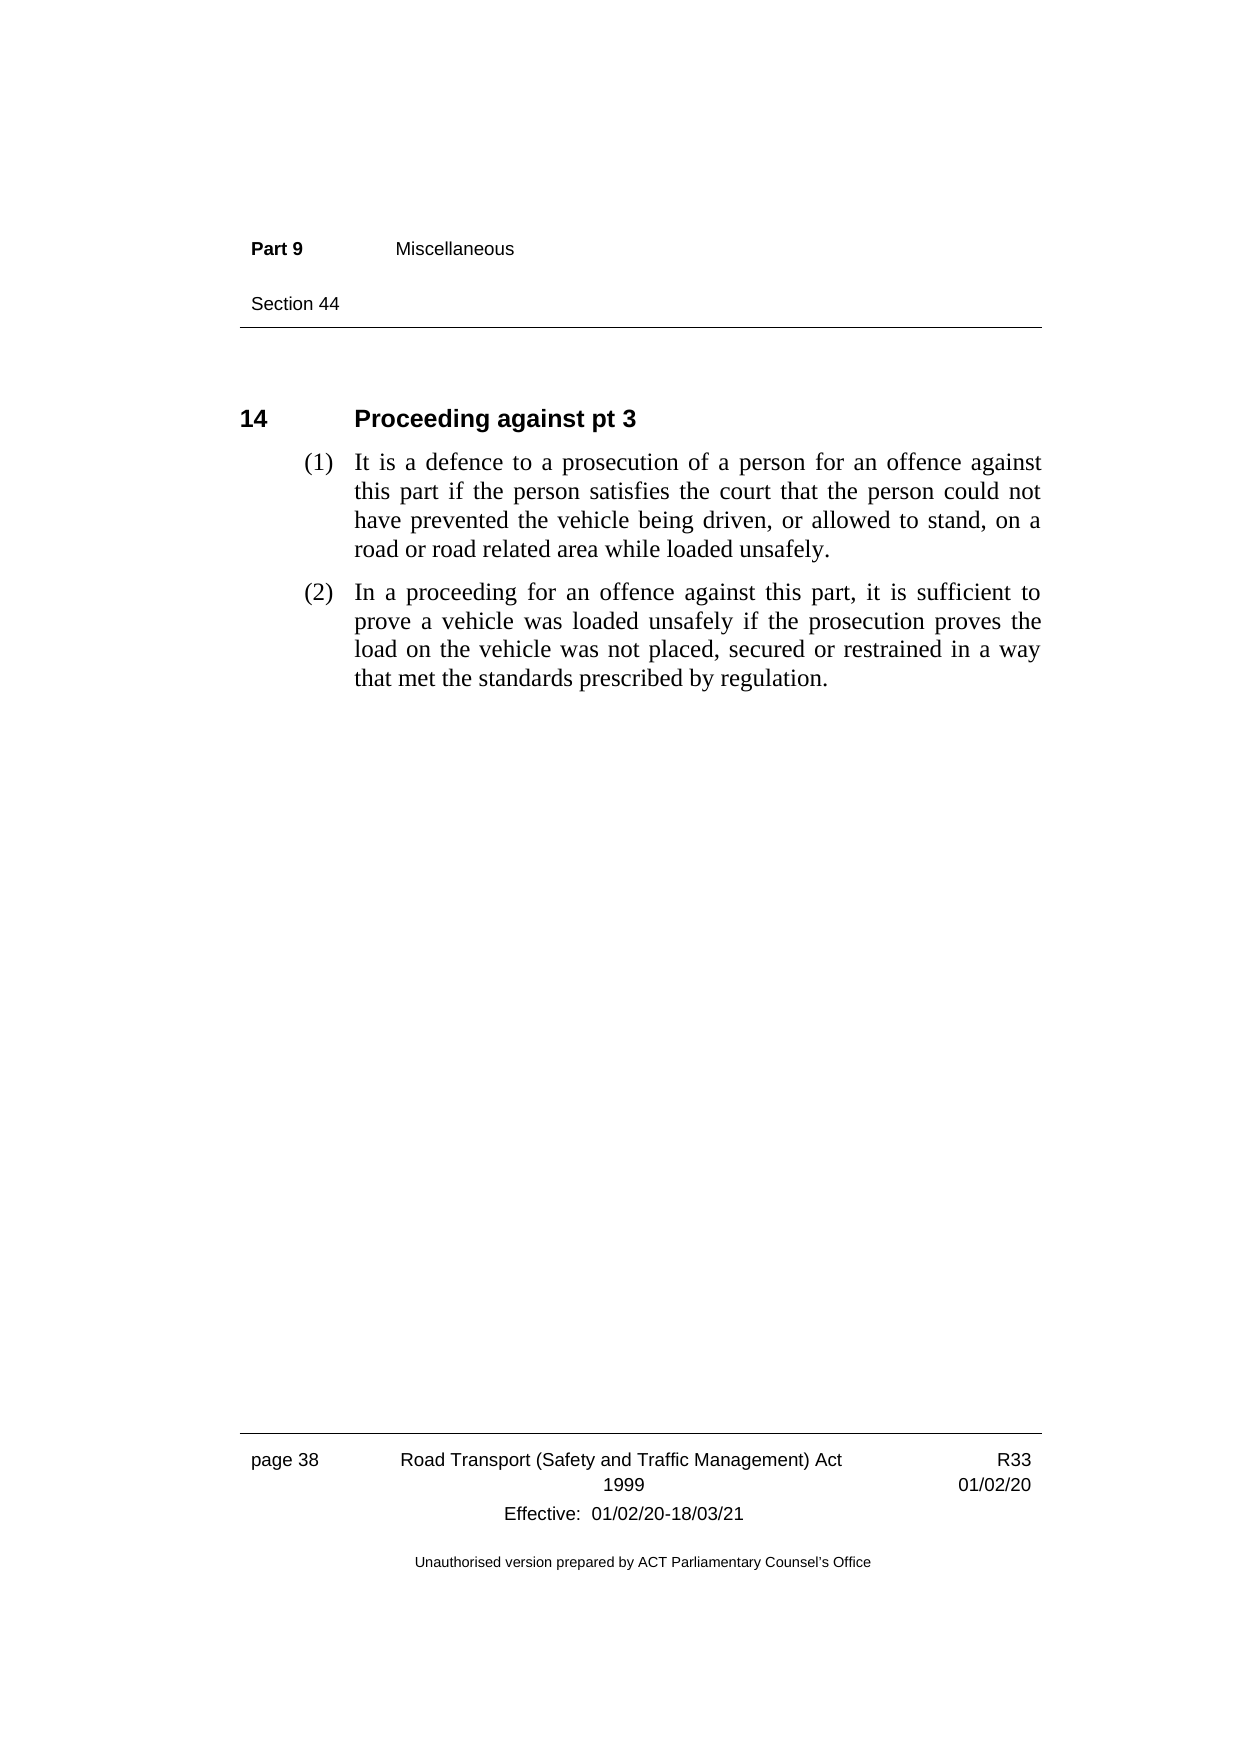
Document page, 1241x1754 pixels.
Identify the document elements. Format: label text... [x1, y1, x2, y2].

text (2) In a proceeding for an offence against this part, it is sufficient to prove a vehicle was loaded unsafely if the prosecution proves the load on the vehicle was not placed, secured or restrained in a way that met the standards prescribed by regulation. [239, 577, 1042, 692]
text (1) It is a defence to a prosecution of a person for an offence against this part if the person satisfies the court that the person could not have prevented the vehicle being driven, or allowed to stand, on a road or road related area while loaded unsafely. [239, 447, 1042, 562]
text 14 Proceeding against pt 3 [239, 404, 1042, 433]
